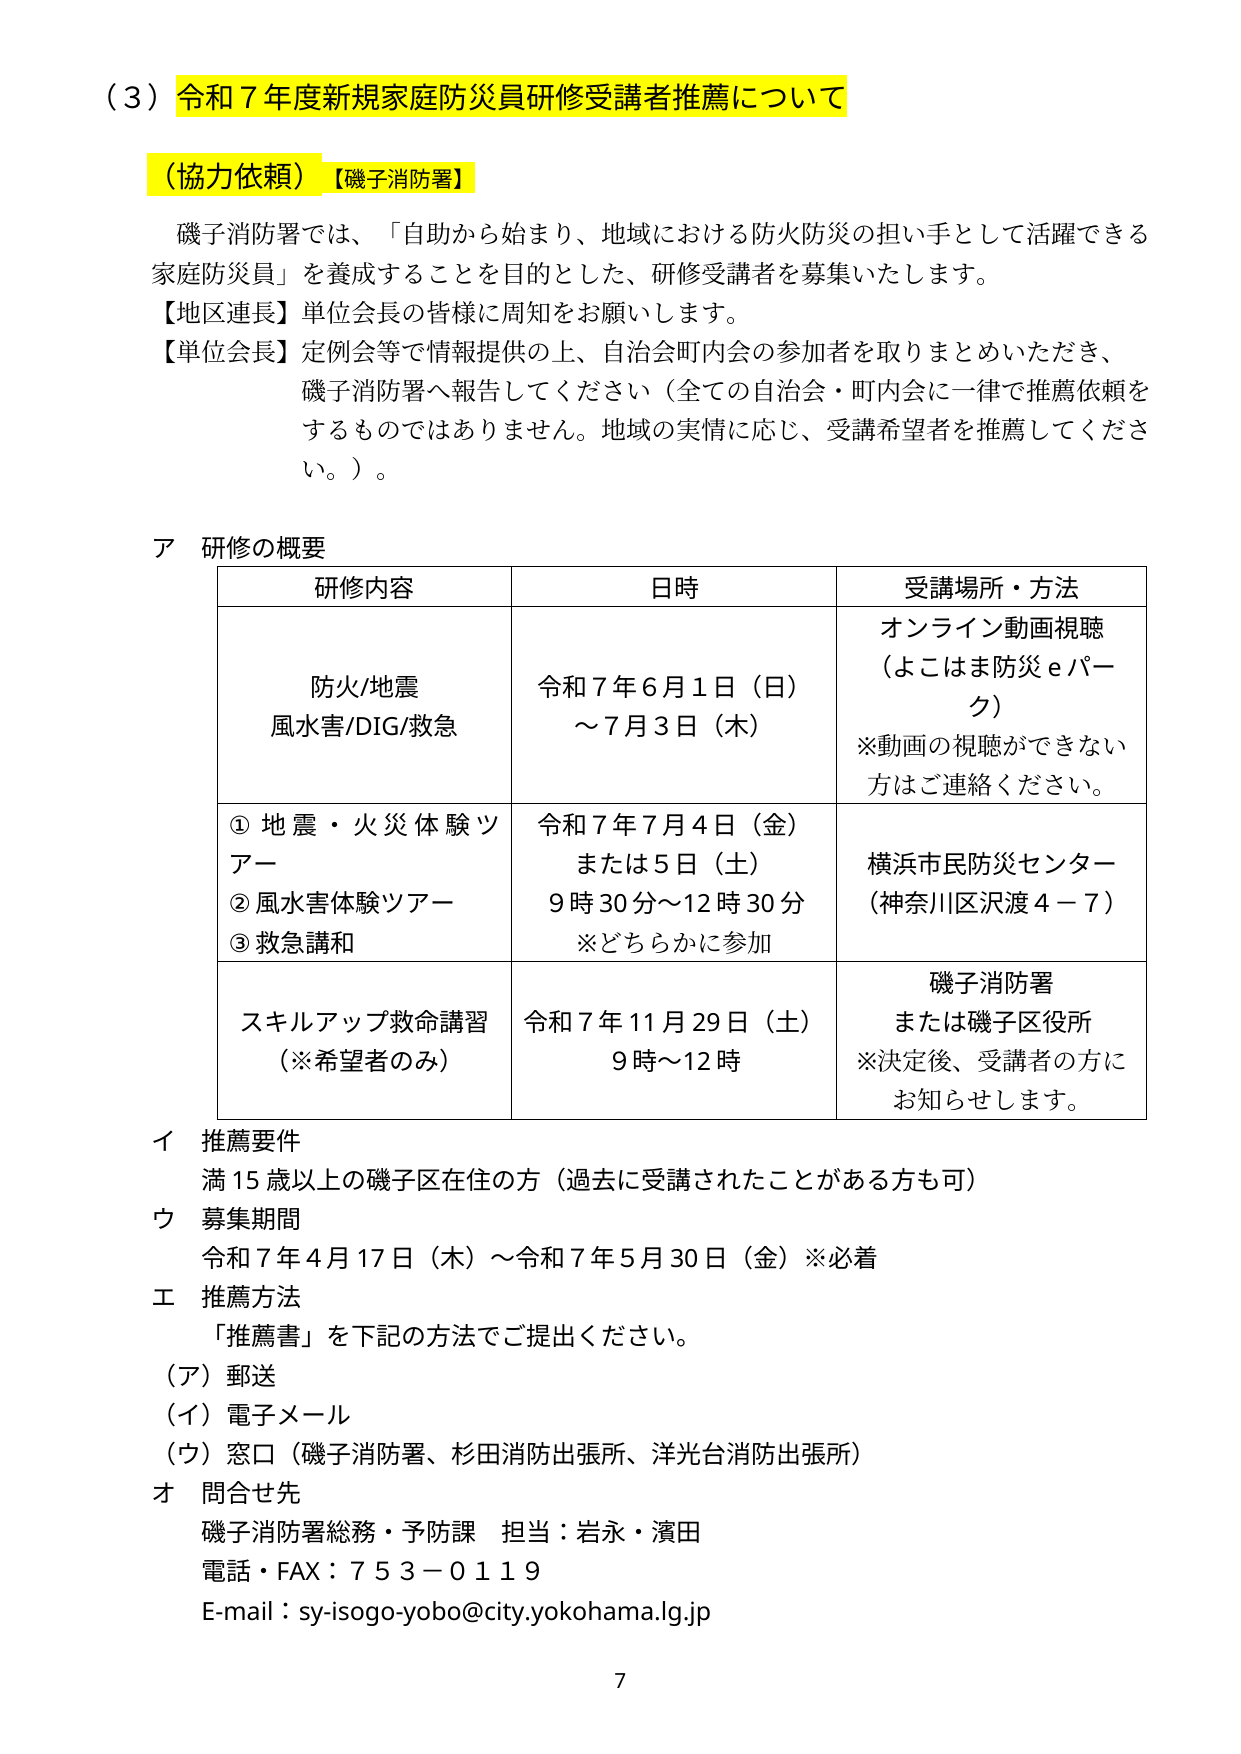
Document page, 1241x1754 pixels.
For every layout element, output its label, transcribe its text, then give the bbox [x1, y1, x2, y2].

text 電話・FAX：７５３－０１１９ [151, 1550, 1152, 1589]
table_header 受講場所・方法 [837, 567, 1146, 606]
table_cell スキルアップ救命講習 （※希望者のみ） [218, 962, 511, 1118]
table_header 研修内容 [218, 567, 511, 606]
text 磯子消防署では、「自助から始まり、地域における防火防災の担い手として活躍できる家庭防災員」を養成することを目的とした、研修受講者を募集いたします。 [151, 213, 1152, 292]
text （ウ）窓口（磯子消防署、杉田消防出張所、洋光台消防出張所） [151, 1433, 1152, 1472]
table_cell ①地震・火災体験ツアー ②風水害体験ツアー ③救急講和 [218, 804, 511, 961]
table_cell 防火/地震 風水害/DIG/救急 [218, 607, 511, 803]
text （イ）電子メール [151, 1394, 1152, 1433]
text イ 推薦要件 [151, 1119, 1152, 1159]
text 「推薦書」を下記の方法でご提出ください。 [151, 1315, 1152, 1354]
text オ 問合せ先 [151, 1472, 1152, 1511]
text 令和７年４月17日（木）～令和７年５月30日（金）※必着 [151, 1237, 1152, 1276]
table_cell 令和７年７月４日（金） または５日（土） ９時30分～12時30分 ※どちらかに参加 [512, 804, 836, 961]
text E-mail：sy-isogo-yobo@city.yokohama.lg.jp [151, 1589, 1152, 1629]
text エ 推薦方法 [151, 1276, 1152, 1315]
text い。）。 [151, 448, 1152, 488]
table_cell オンライン動画視聴 （よこはま防災eパーク） ※動画の視聴ができない方はご連絡ください。 [837, 607, 1146, 803]
text （協力依頼）【磯子消防署】 [89, 135, 1152, 213]
text ア 研修の概要 [151, 527, 1152, 566]
text 磯子消防署へ報告してください（全ての自治会・町内会に一律で推薦依頼を [151, 370, 1152, 409]
text （３）令和７年度新規家庭防災員研修受講者推薦について [89, 57, 1152, 135]
table_cell 磯子消防署 または磯子区役所 ※決定後、受講者の方に お知らせします。 [837, 962, 1146, 1118]
text 満15 歳以上の磯子区在住の方（過去に受講されたことがある方も可） [151, 1159, 1152, 1198]
text ウ 募集期間 [151, 1198, 1152, 1237]
table_cell 令和７年11月29日（土） ９時～12時 [512, 962, 836, 1118]
table_cell 横浜市民防災センター （神奈川区沢渡４－７） [837, 804, 1146, 961]
text （ア）郵送 [151, 1354, 1152, 1394]
table_cell 令和７年６月１日（日） ～７月３日（木） [512, 607, 836, 803]
text 磯子消防署総務・予防課 担当：岩永・濱田 [151, 1511, 1152, 1550]
table_header 日時 [512, 567, 836, 606]
text 【単位会長】定例会等で情報提供の上、自治会町内会の参加者を取りまとめいただき、 [151, 331, 1152, 370]
text するものではありません。地域の実情に応じ、受講希望者を推薦してくださ [151, 409, 1152, 448]
text 【地区連長】単位会長の皆様に周知をお願いします。 [151, 292, 1152, 331]
